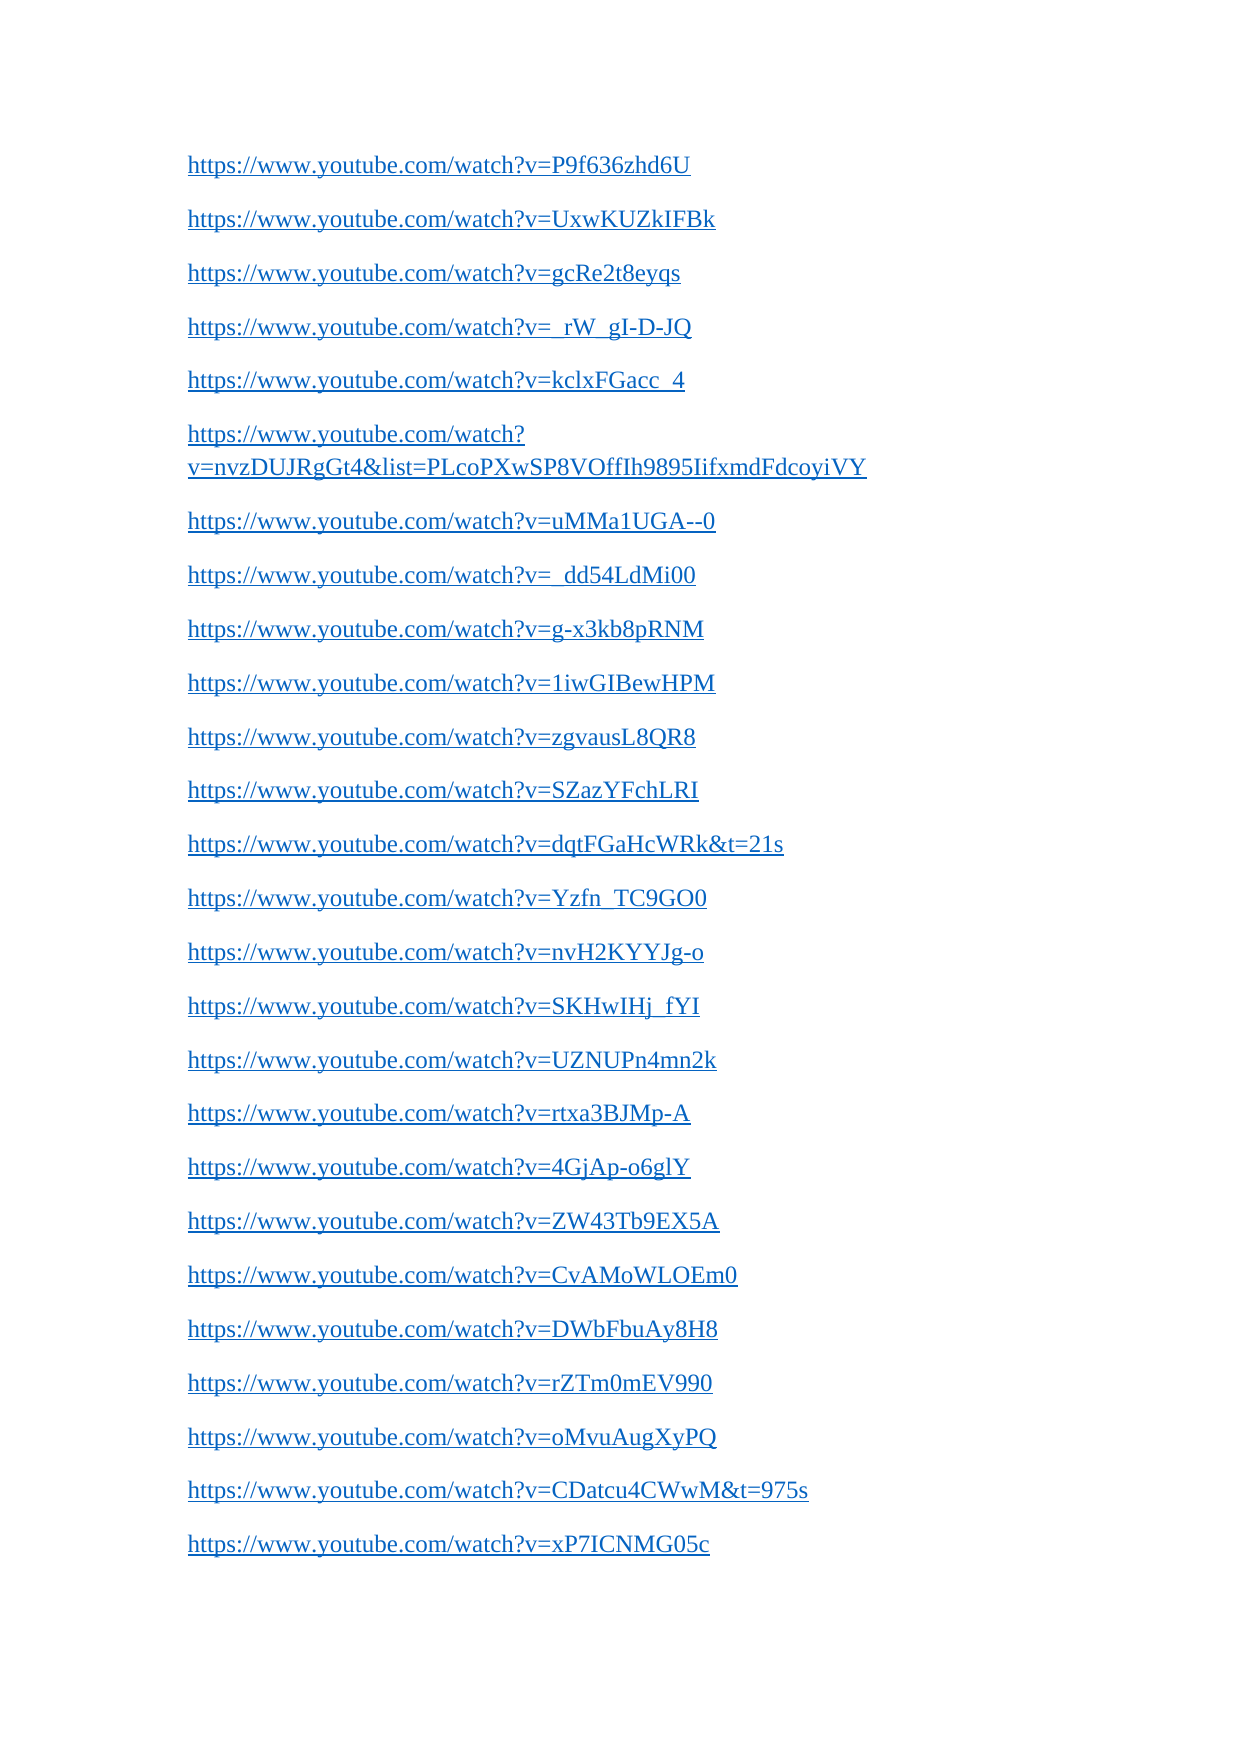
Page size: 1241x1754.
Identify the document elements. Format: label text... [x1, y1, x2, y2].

text https://www.youtube.com/watch?v=CvAMoWLOEm0 [187, 1260, 1053, 1289]
text https://www.youtube.com/watch?v=xP7ICNMG05c [187, 1529, 1053, 1558]
text https://www.youtube.com/watch?v=4GjAp-o6glY [187, 1152, 1053, 1181]
text https://www.youtube.com/watch?v=uMMa1UGA--0 [187, 506, 1053, 535]
text https://www.youtube.com/watch?v=P9f636zhd6U [187, 150, 1053, 179]
text https://www.youtube.com/watch?v=ZW43Tb9EX5A [187, 1206, 1053, 1235]
text https://www.youtube.com/watch?v=rZTm0mEV990 [187, 1368, 1053, 1397]
text https://www.youtube.com/watch?v=SZazYFchLRI [187, 775, 1053, 804]
text https://www.youtube.com/watch?v=_dd54LdMi00 [187, 560, 1053, 589]
text https://www.youtube.com/watch?v=dqtFGaHcWRk&t=21s [187, 829, 1053, 858]
text https://www.youtube.com/watch?v=rtxa3BJMp-A [187, 1098, 1053, 1127]
text https://www.youtube.com/watch?v=DWbFbuAy8H8 [187, 1314, 1053, 1343]
text https://www.youtube.com/watch?v=gcRe2t8eyqs [187, 258, 1053, 286]
text https://www.youtube.com/watch?v=nvH2KYYJg-o [187, 937, 1053, 966]
text https://www.youtube.com/watch?v=Yzfn_TC9GO0 [187, 883, 1053, 912]
text https://www.youtube.com/watch?v=CDatcu4CWwM&t=975s [187, 1476, 1053, 1504]
text https://www.youtube.com/watch?v=UxwKUZkIFBk [187, 204, 1053, 233]
text https://www.youtube.com/watch?v=nvzDUJRgGt4&list=PLcoPXwSP8VOffIh9895IifxmdFdcoyiVY [187, 419, 1053, 481]
text https://www.youtube.com/watch?v=UZNUPn4mn2k [187, 1045, 1053, 1073]
text https://www.youtube.com/watch?v=SKHwIHj_fYI [187, 991, 1053, 1019]
text https://www.youtube.com/watch?v=oMvuAugXyPQ [187, 1422, 1053, 1450]
text https://www.youtube.com/watch?v=_rW_gI-D-JQ [187, 312, 1053, 340]
text https://www.youtube.com/watch?v=1iwGIBewHPM [187, 668, 1053, 696]
text https://www.youtube.com/watch?v=kclxFGacc_4 [187, 365, 1053, 394]
text https://www.youtube.com/watch?v=g-x3kb8pRNM [187, 614, 1053, 643]
text https://www.youtube.com/watch?v=zgvausL8QR8 [187, 722, 1053, 750]
